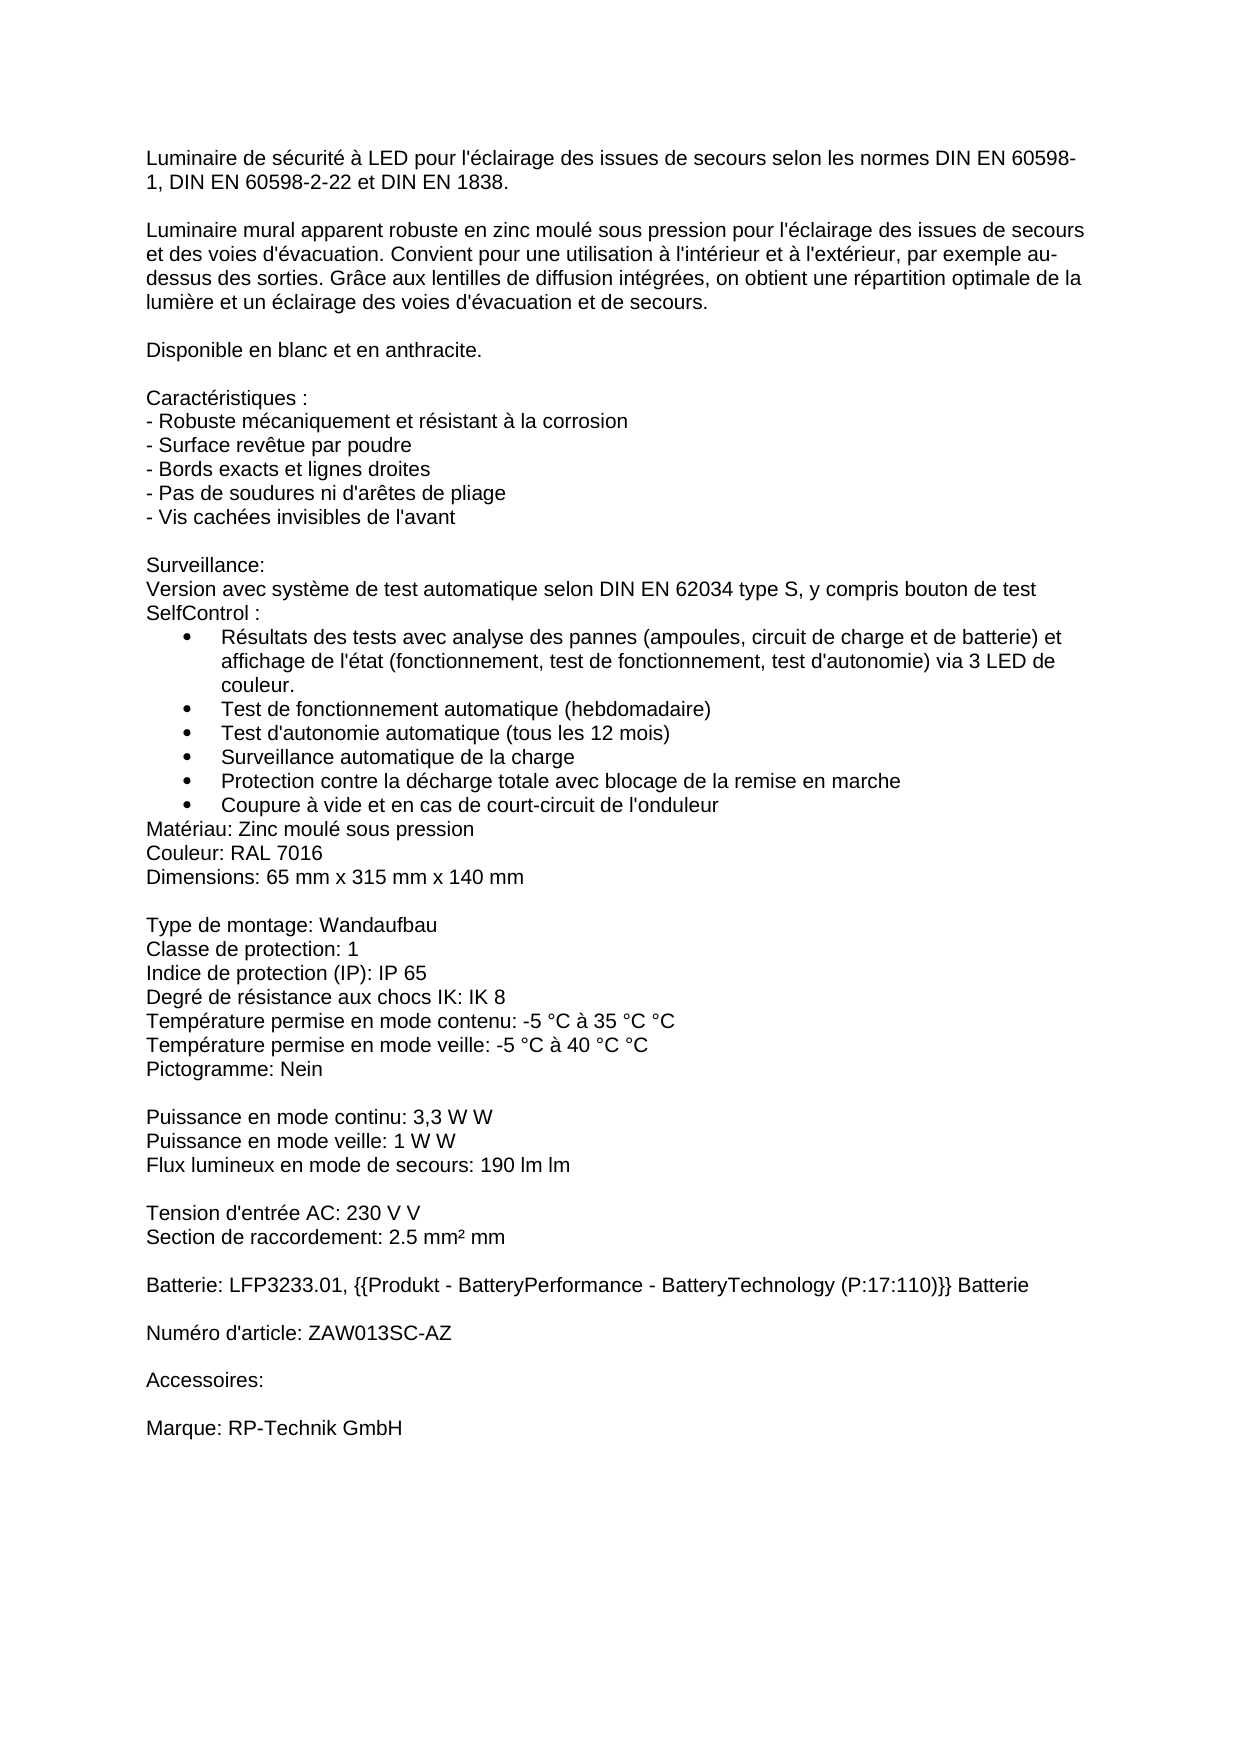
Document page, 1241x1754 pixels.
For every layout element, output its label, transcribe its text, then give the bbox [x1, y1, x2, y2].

text Surveillance: [146, 553, 1094, 577]
text Version avec système de test automatique selon DIN EN 62034 type S, y compris bouton de test SelfControl : [146, 577, 1094, 625]
text Classe de protection: 1 [146, 937, 1094, 961]
list Résultats des tests avec analyse des pannes (ampoules, circuit de charge et de batterie) et affichage de l'état (fonctionnement, test de fonctionnement, test d'autonomie) via 3 LED de couleur. [183, 625, 1094, 697]
text Section de raccordement: 2.5 mm² mm [146, 1224, 1094, 1248]
text Flux lumineux en mode de secours: 190 lm lm [146, 1153, 1094, 1177]
text Température permise en mode contenu: -5 °C à 35 °C °C [146, 1009, 1094, 1033]
text Matériau: Zinc moulé sous pression [146, 817, 1094, 841]
text Couleur: RAL 7016 [146, 841, 1094, 865]
text Accessoires: [146, 1368, 1094, 1392]
text Pictogramme: Nein [146, 1057, 1094, 1081]
text Tension d'entrée AC: 230 V V [146, 1201, 1094, 1224]
text Numéro d'article: ZAW013SC-AZ [146, 1320, 1094, 1344]
text Type de montage: Wandaufbau [146, 913, 1094, 937]
list Surveillance automatique de la charge [183, 745, 1094, 769]
list Test d'autonomie automatique (tous les 12 mois) [183, 721, 1094, 745]
text Degré de résistance aux chocs IK: IK 8 [146, 985, 1094, 1009]
text Température permise en mode veille: -5 °C à 40 °C °C [146, 1033, 1094, 1057]
text Puissance en mode veille: 1 W W [146, 1129, 1094, 1153]
list Protection contre la décharge totale avec blocage de la remise en marche [183, 769, 1094, 793]
text Batterie: LFP3233.01, {{Produkt - BatteryPerformance - BatteryTechnology (P:17:110)}} Batterie [146, 1272, 1094, 1296]
list Test de fonctionnement automatique (hebdomadaire) [183, 697, 1094, 721]
text Puissance en mode continu: 3,3 W W [146, 1105, 1094, 1129]
list Coupure à vide et en cas de court-circuit de l'onduleur [183, 793, 1094, 817]
text Luminaire de sécurité à LED pour l'éclairage des issues de secours selon les normes DIN EN 60598-1, DIN EN 60598-2-22 et DIN EN 1838.Luminaire mural apparent robuste en zinc moulé sous pression pour l'éclairage des issues de secours et des voies d'évacuation. Convient pour une utilisation à l'intérieur et à l'extérieur, par exemple au-dessus des sorties. Grâce aux lentilles de diffusion intégrées, on obtient une répartition optimale de la lumière et un éclairage des voies d'évacuation et de secours.Disponible en blanc et en anthracite. Caractéristiques :- Robuste mécaniquement et résistant à la corrosion- Surface revêtue par poudre- Bords exacts et lignes droites- Pas de soudures ni d'arêtes de pliage- Vis cachées invisibles de l'avant [146, 146, 1094, 529]
text Indice de protection (IP): IP 65 [146, 961, 1094, 985]
text Dimensions: 65 mm x 315 mm x 140 mm [146, 865, 1094, 889]
text Marque: RP-Technik GmbH [146, 1416, 1094, 1440]
